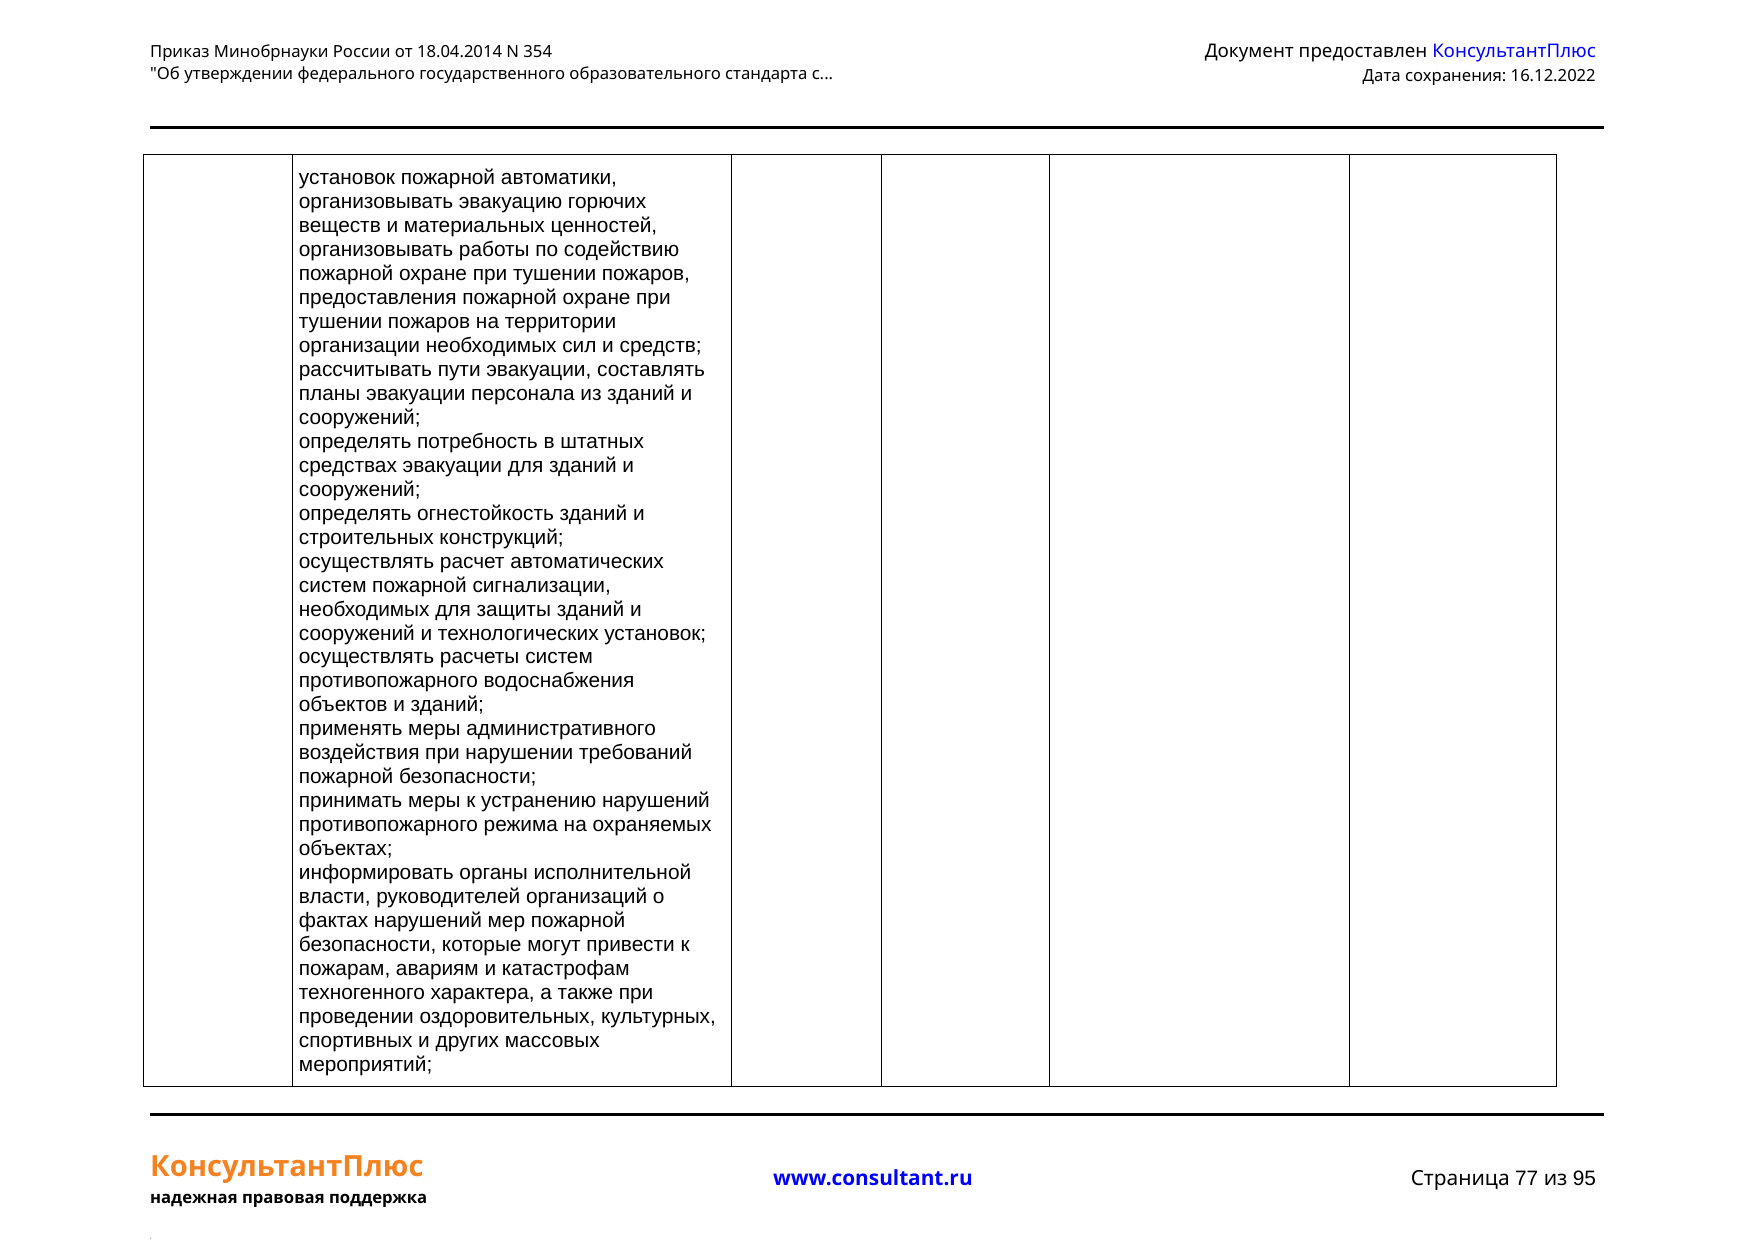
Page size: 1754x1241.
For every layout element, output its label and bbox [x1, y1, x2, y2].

table_cell [1050, 155, 1349, 1086]
